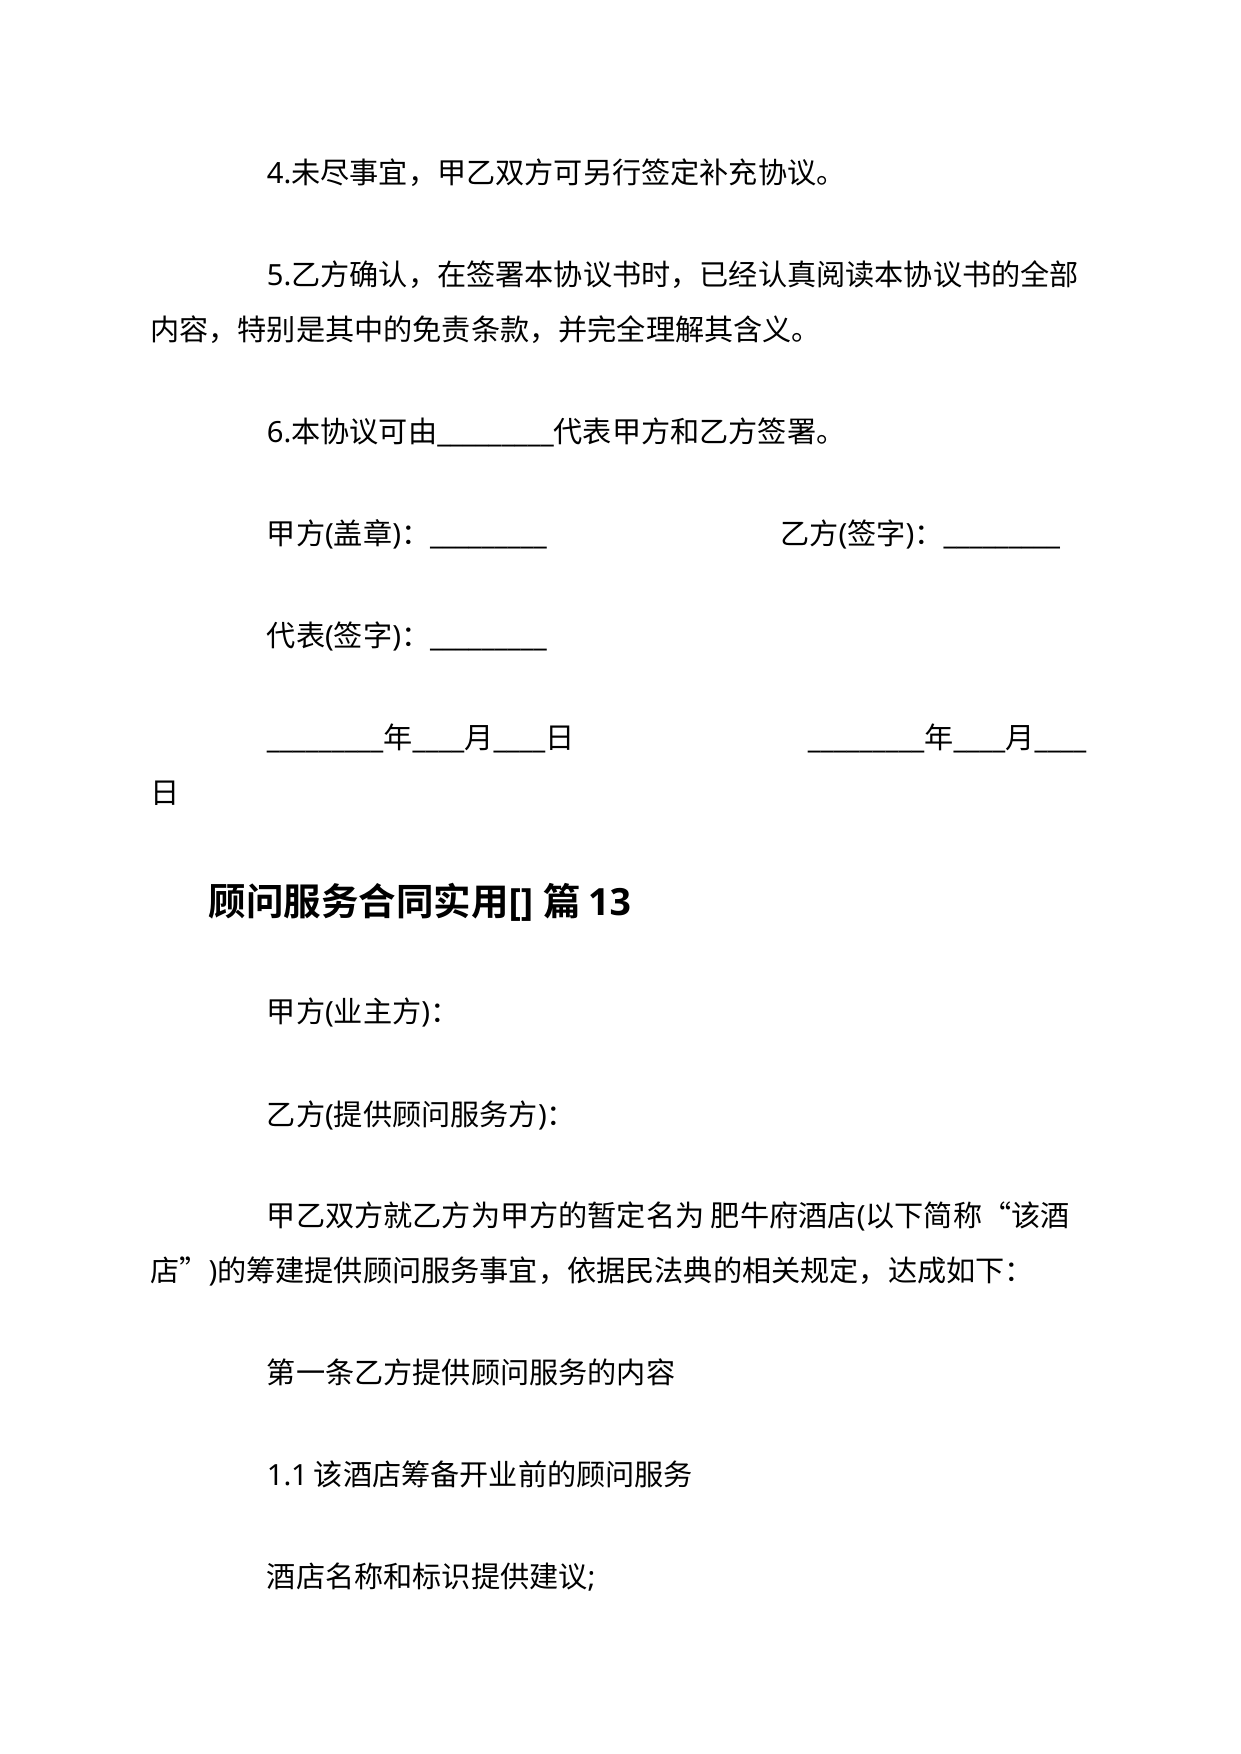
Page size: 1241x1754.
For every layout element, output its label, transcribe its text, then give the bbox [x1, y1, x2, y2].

text _________年____月____日 _________年____月____日 [150, 715, 1090, 812]
text 代表(签字)：_________ [150, 613, 1090, 655]
text 5.乙方确认，在签署本协议书时，已经认真阅读本协议书的全部内容，特别是其中的免责条款，并完全理解其含义。 [150, 252, 1090, 349]
text 甲乙双方就乙方为甲方的暂定名为 肥牛府酒店(以下简称“该酒店”)的筹建提供顾问服务事宜，依据民法典的相关规定，达成如下： [150, 1193, 1090, 1290]
text 第一条乙方提供顾问服务的内容 [150, 1350, 1090, 1392]
text 1.1该酒店筹备开业前的顾问服务 [150, 1452, 1090, 1494]
text 甲方(盖章)：_________ 乙方(签字)：_________ [150, 511, 1090, 553]
text 4.未尽事宜，甲乙双方可另行签定补充协议。 [150, 150, 1090, 192]
text 顾问服务合同实用[] 篇13 [150, 871, 1090, 926]
text 甲方(业主方)： [150, 989, 1090, 1031]
text 乙方(提供顾问服务方)： [150, 1091, 1090, 1133]
text 酒店名称和标识提供建议; [150, 1554, 1090, 1596]
text 6.本协议可由_________代表甲方和乙方签署。 [150, 409, 1090, 451]
